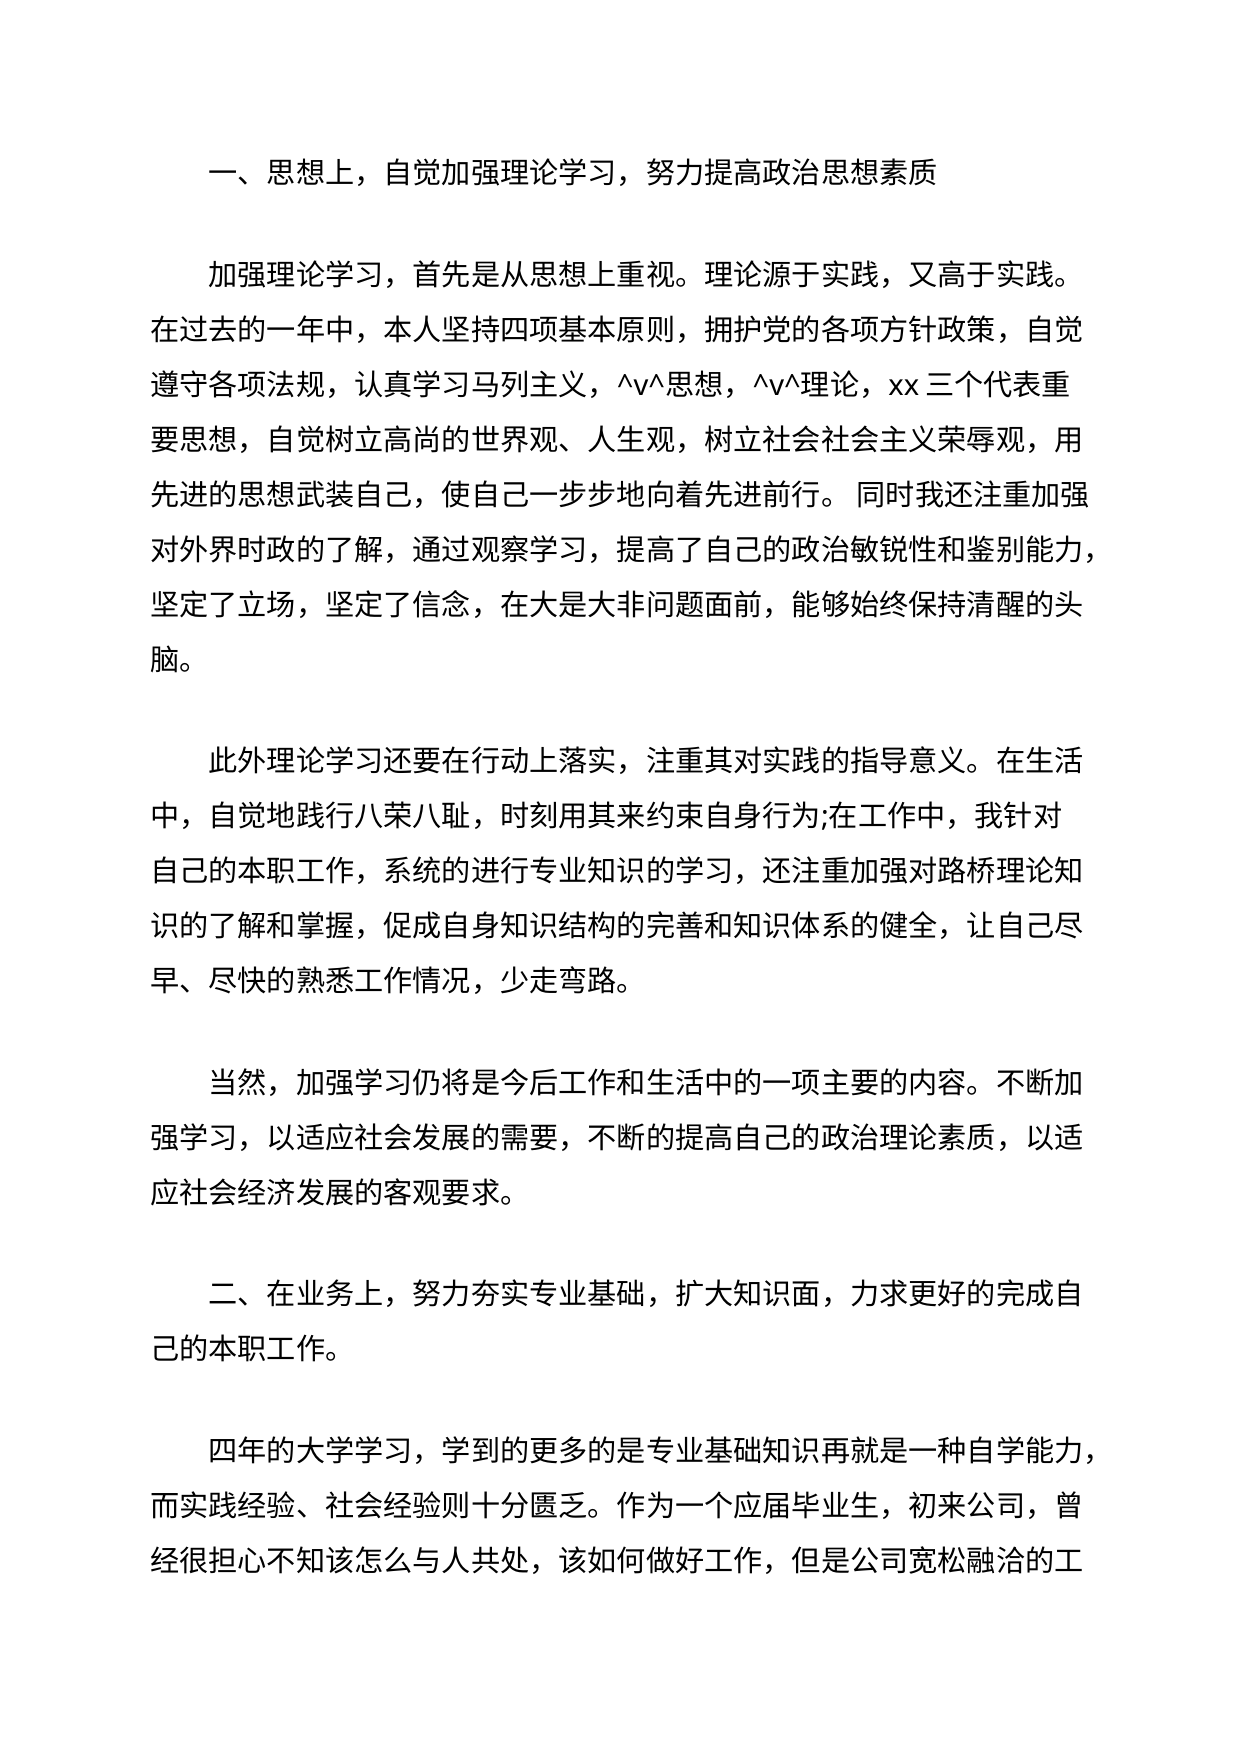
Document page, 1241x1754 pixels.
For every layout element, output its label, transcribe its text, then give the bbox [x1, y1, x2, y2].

text 当然，加强学习仍将是今后工作和生活中的一项主要的内容。不断加强学习，以适应社会发展的需要，不断的提高自己的政治理论素质，以适应社会经济发展的客观要求。 [150, 1059, 1090, 1211]
text 一、思想上，自觉加强理论学习，努力提高政治思想素质 [150, 150, 1090, 192]
text 二、在业务上，努力夯实专业基础，扩大知识面，力求更好的完成自己的本职工作。 [150, 1271, 1090, 1368]
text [150, 1428, 1090, 1580]
text 此外理论学习还要在行动上落实，注重其对实践的指导意义。在生活中，自觉地践行八荣八耻，时刻用其来约束自身行为;在工作中，我针对自己的本职工作，系统的进行专业知识的学习，还注重加强对路桥理论知识的了解和掌握，促成自身知识结构的完善和知识体系的健全，让自己尽早、尽快的熟悉工作情况，少走弯路。 [150, 738, 1090, 1000]
text 加强理论学习，首先是从思想上重视。理论源于实践，又高于实践。在过去的一年中，本人坚持四项基本原则，拥护党的各项方针政策，自觉遵守各项法规，认真学习马列主义，^v^思想，^v^理论，xx三个代表重要思想，自觉树立高尚的世界观、人生观，树立社会社会主义荣辱观，用先进的思想武装自己，使自己一步步地向着先进前行。 同时我还注重加强对外界时政的了解，通过观察学习，提高了自己的政治敏锐性和鉴别能力，坚定了立场，坚定了信念，在大是大非问题面前，能够始终保持清醒的头脑。 [150, 252, 1090, 678]
